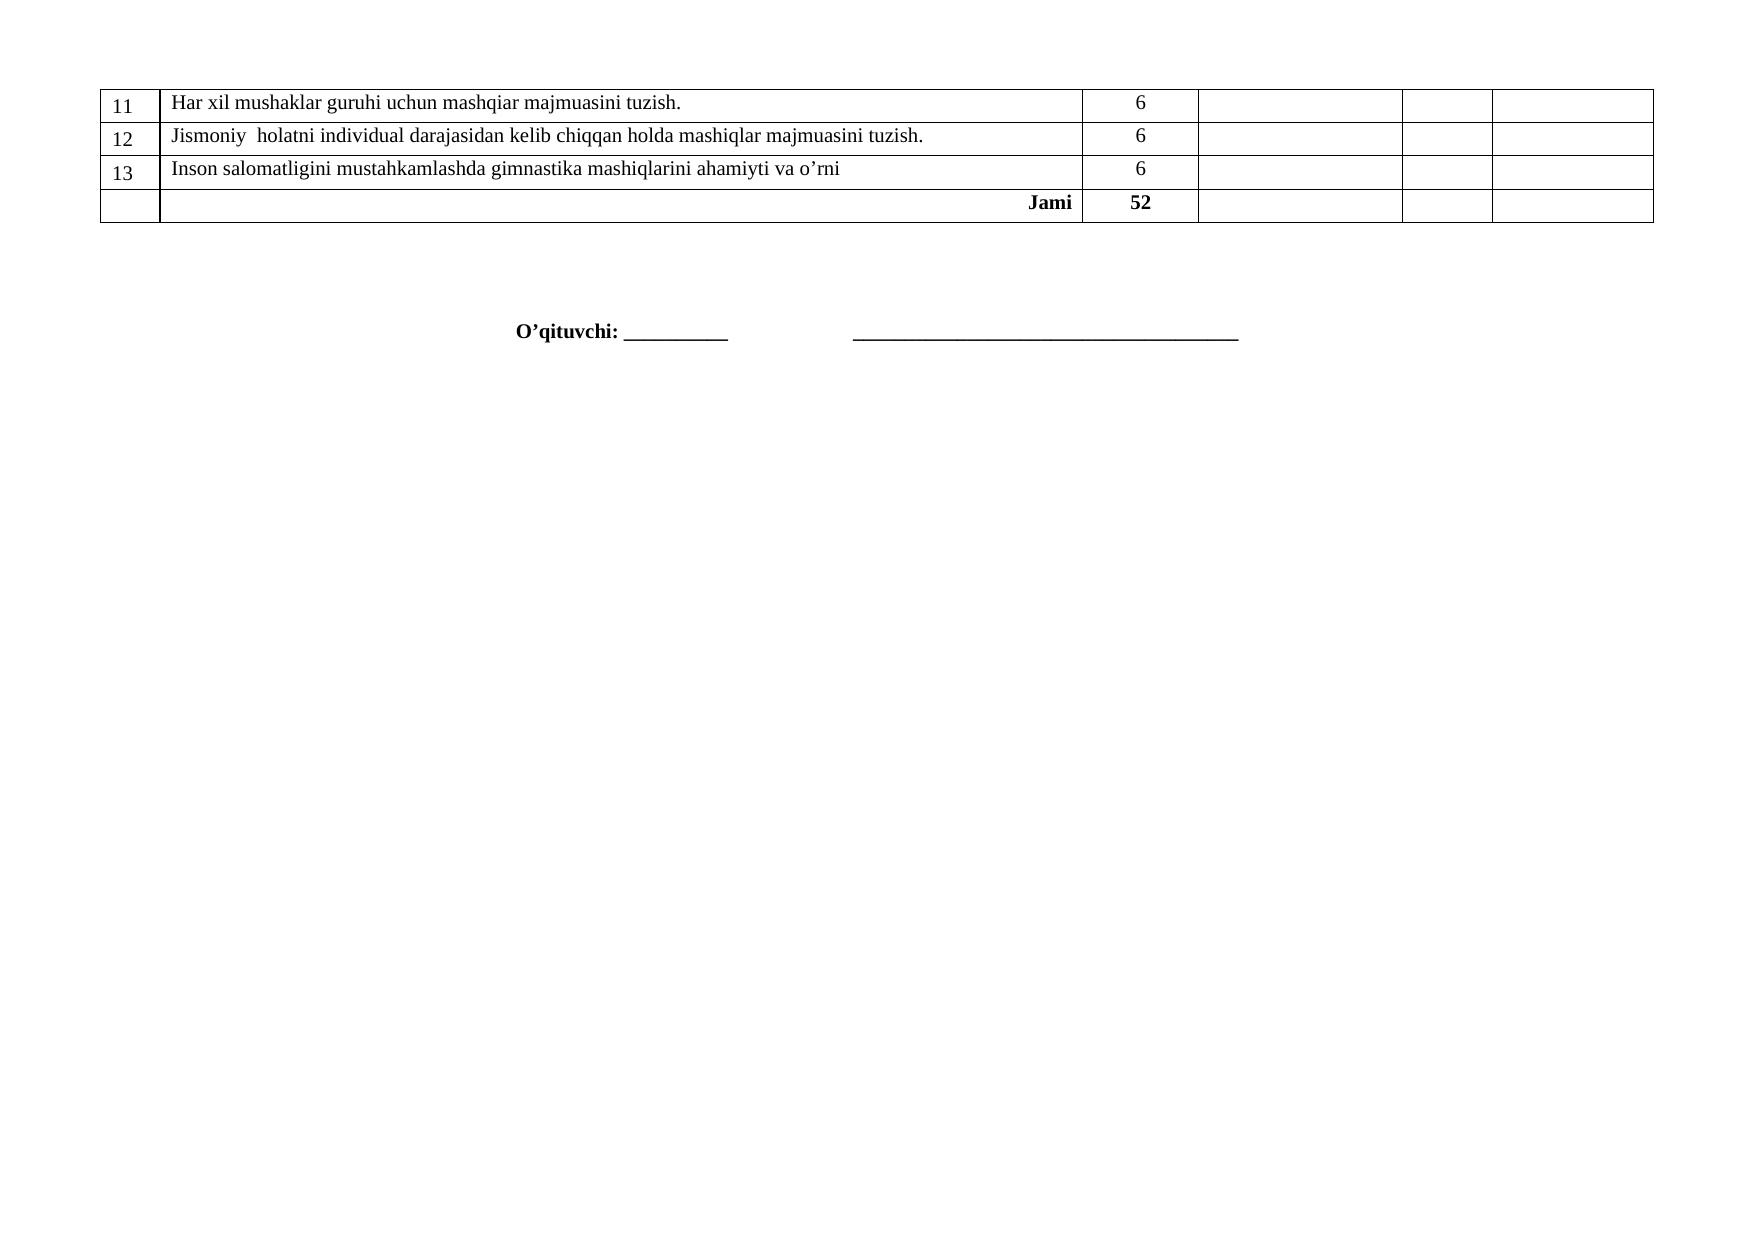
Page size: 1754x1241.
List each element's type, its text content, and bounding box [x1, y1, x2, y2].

table_cell [1403, 123, 1492, 155]
table_cell 13 [101, 156, 159, 189]
text O’qituvchi: __________ _____________________________________ [118, 319, 1636, 343]
table_cell 6 [1083, 123, 1198, 155]
table_cell [1199, 156, 1402, 189]
table_cell 52 [1083, 190, 1198, 222]
table_cell [1403, 90, 1492, 122]
table_cell Jami [161, 190, 1082, 222]
table_cell [1493, 190, 1653, 222]
table_cell [1199, 123, 1402, 155]
table_cell Inson salomatligini mustahkamlashda gimnastika mashiqlarini ahamiyti va o’rni [161, 156, 1082, 189]
table_cell [1403, 190, 1492, 222]
table_cell [1493, 90, 1653, 122]
table_cell 12 [101, 123, 159, 155]
table_cell 11 [101, 90, 159, 122]
table_cell [1493, 156, 1653, 189]
table_cell [101, 190, 159, 222]
table_cell [1199, 90, 1402, 122]
table_cell Jismoniy holatni individual darajasidan kelib chiqqan holda mashiqlar majmuasini tuzish. [161, 123, 1082, 155]
table_cell [1199, 190, 1402, 222]
table_cell Har xil mushaklar guruhi uchun mashqiar majmuasini tuzish. [161, 90, 1082, 122]
table_cell 6 [1083, 90, 1198, 122]
table_cell [1493, 123, 1653, 155]
table_cell 6 [1083, 156, 1198, 189]
table_cell [1403, 156, 1492, 189]
